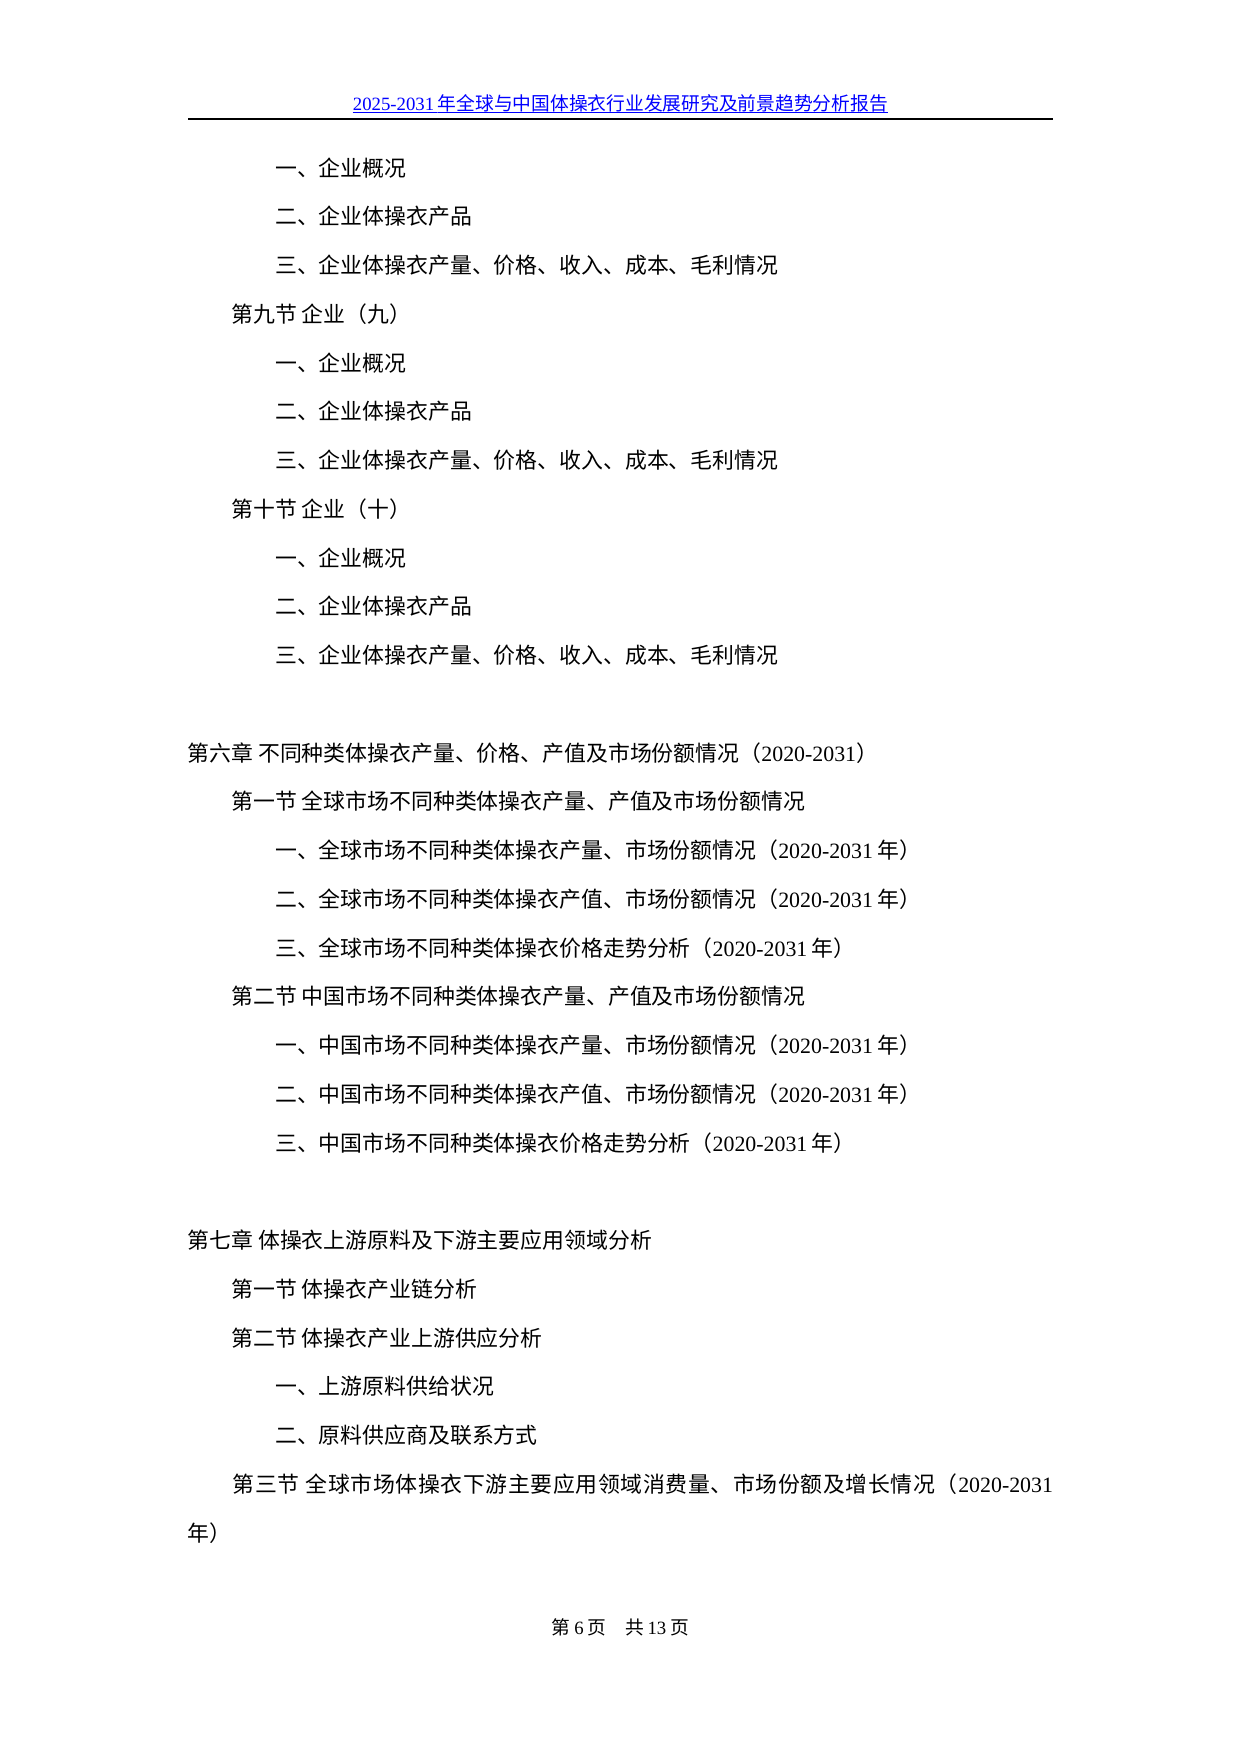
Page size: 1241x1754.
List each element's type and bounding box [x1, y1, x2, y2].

text [187, 150, 1053, 1548]
